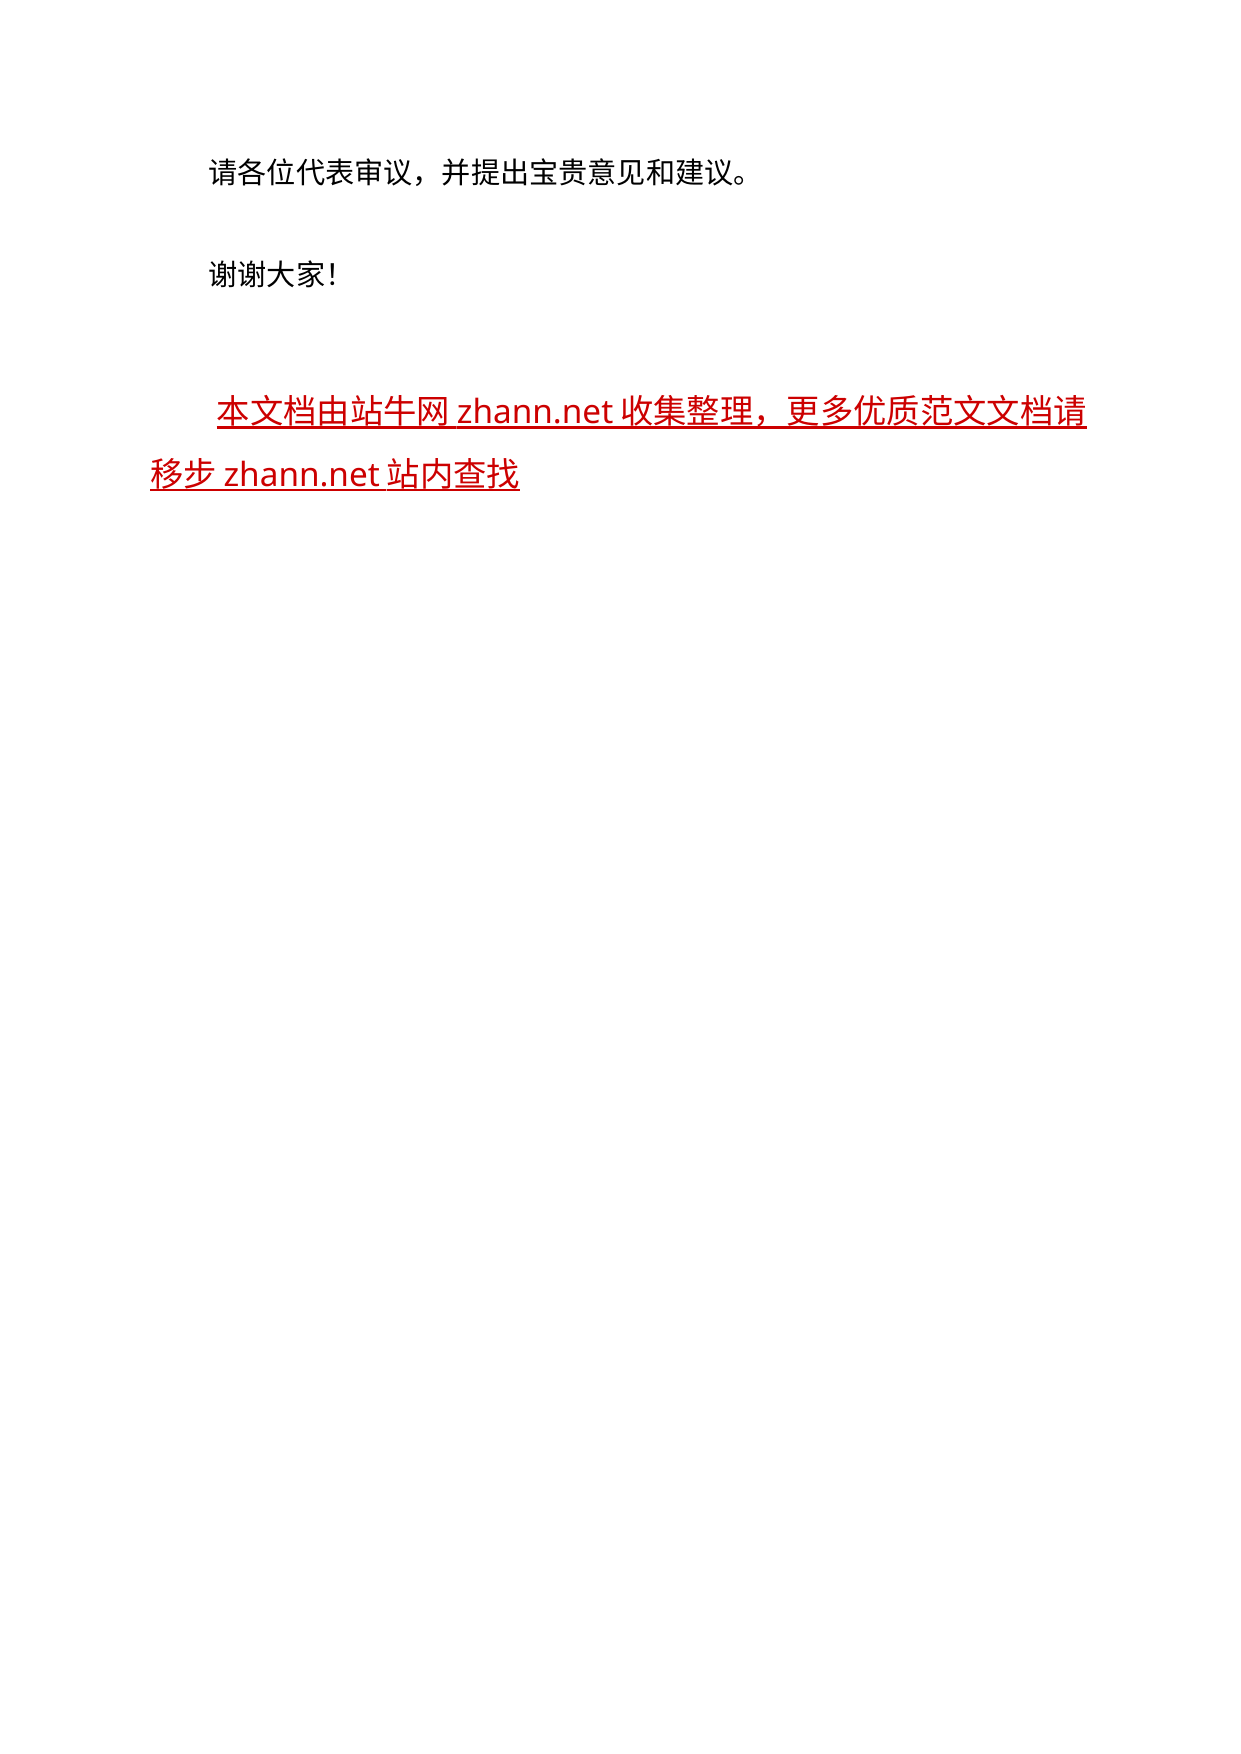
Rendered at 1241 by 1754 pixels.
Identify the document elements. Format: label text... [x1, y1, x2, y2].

text 谢谢大家！ [150, 252, 1090, 294]
text 请各位代表审议，并提出宝贵意见和建议。 [150, 150, 1090, 192]
text 本文档由站牛网zhann.net收集整理，更多优质范文文档请移步zhann.net站内查找 [150, 385, 1090, 496]
